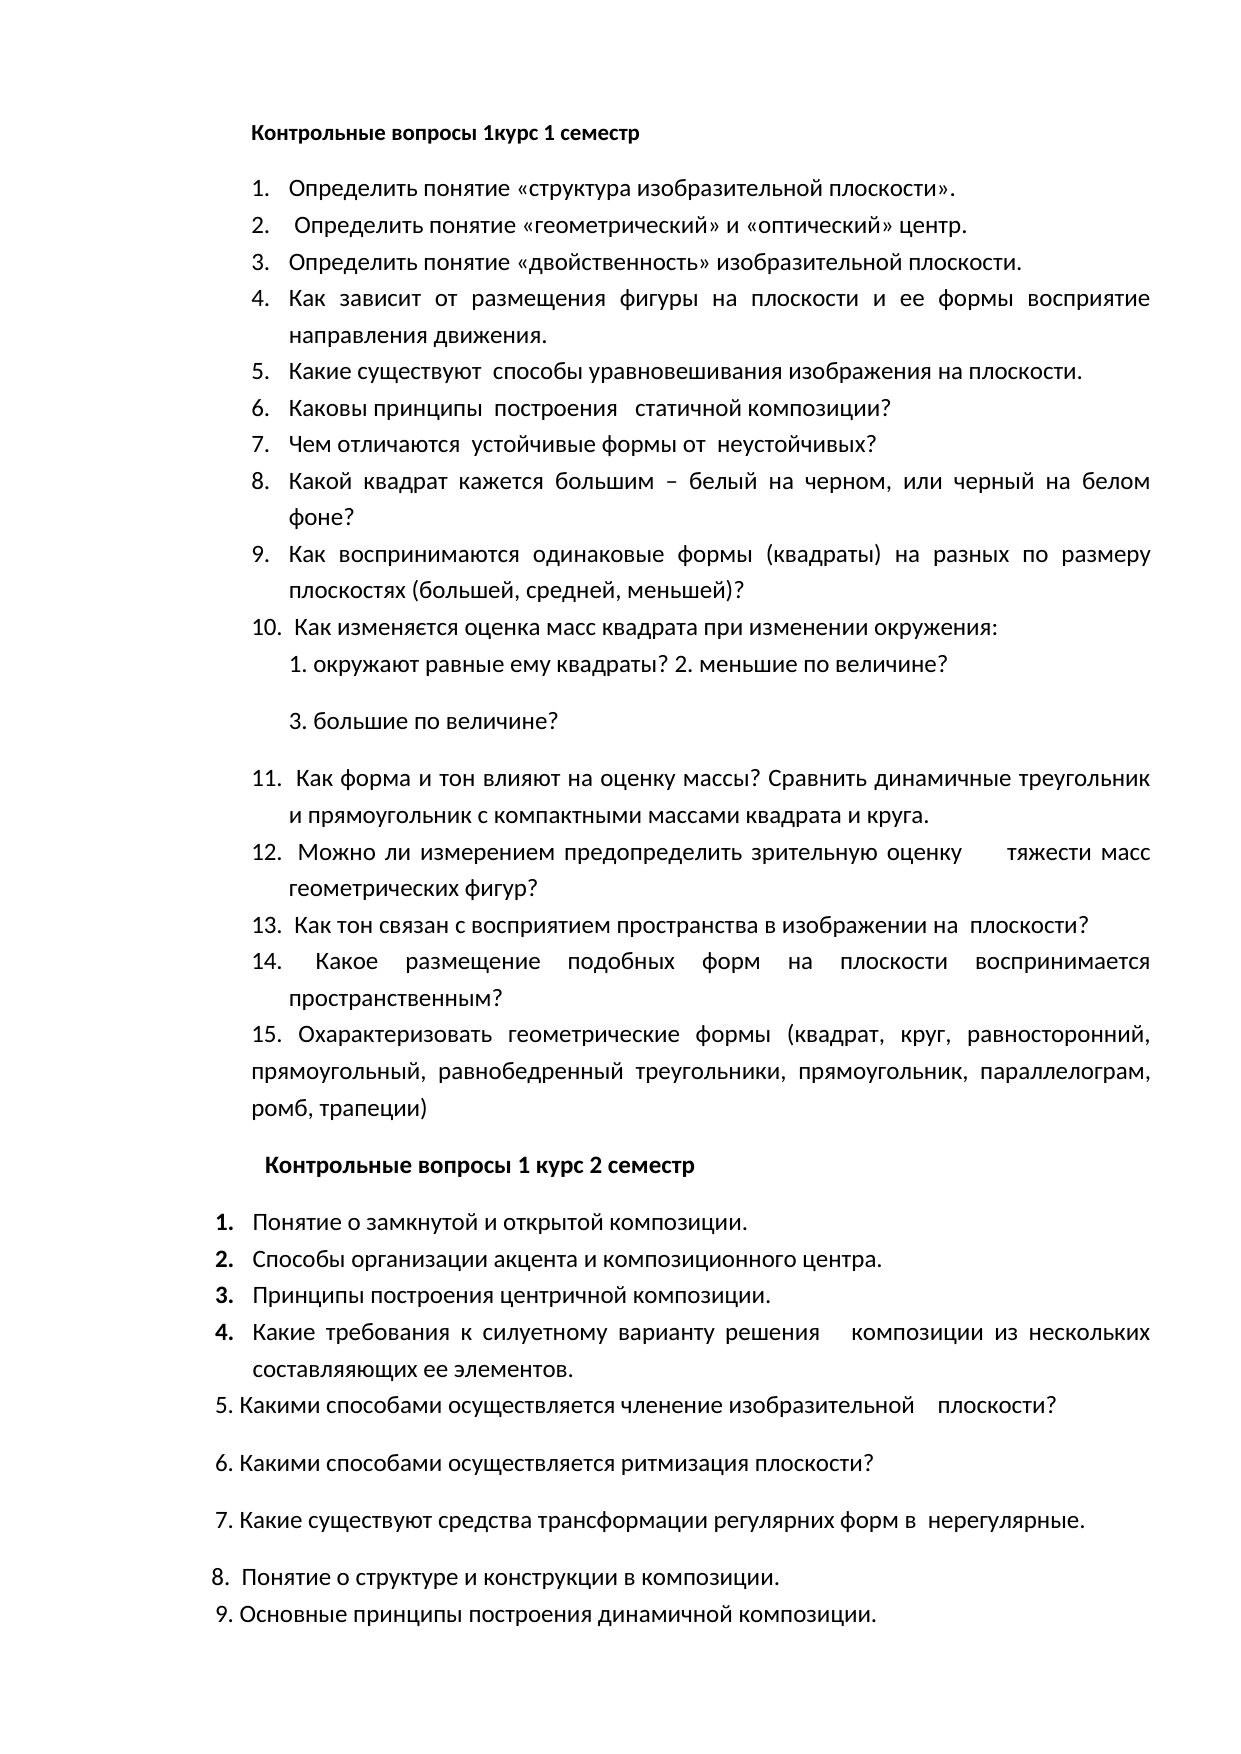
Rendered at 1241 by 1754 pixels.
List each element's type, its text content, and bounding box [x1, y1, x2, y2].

text 6. Какими способами осуществляется ритмизация плоскости? [215, 1447, 1152, 1477]
list Можно ли измерением предопределить зрительную оценку тяжести масс геометрических фигур? [251, 836, 1152, 903]
list Как воспринимаются одинаковые формы (квадраты) на разных по размеру плоскостях (большей, средней, меньшей)? [251, 538, 1152, 605]
text 3. большие по величине? [251, 705, 1152, 736]
list Какие существуют способы уравновешивания изображения на плоскости. [251, 355, 1152, 386]
text 8. Понятие о структуре и конструкции в композиции. [177, 1561, 1152, 1592]
list Какие требования к силуетному варианту решения композиции из нескольких составляяющих ее элементов. [215, 1316, 1152, 1383]
list Как форма и тон влияют на оценку массы? Сравнить динамичные треугольник и прямоугольник с компактными массами квадрата и круга. [251, 763, 1152, 830]
text 9. Основные принципы построения динамичной композиции. [215, 1598, 1152, 1628]
list Принципы построения центричной композиции. [215, 1279, 1152, 1310]
text 7. Какие существуют средства трансформации регулярних форм в нерегулярные. [215, 1504, 1152, 1534]
text 15. Охарактеризовать геометрические формы (квадрат, круг, равносторонний, прямоугольный, равнобедренный треугольники, прямоугольник, параллелограм, ромб, трапеции) [251, 1018, 1152, 1122]
list Как тон связан с восприятием пространства в изображении на плоскости? [251, 909, 1152, 939]
list Как изменяєтся оценка масс квадрата при изменении окружения: [251, 611, 1152, 642]
list Определить понятие «двойственность» изобразительной плоскости. [251, 246, 1152, 276]
text Контрольные вопросы 1 курс 2 семестр [177, 1149, 1152, 1179]
text Контрольные вопросы 1курс 1 семестр [177, 118, 1152, 146]
list Определить понятие «структура изобразительной плоскости». [251, 172, 1152, 203]
list Определить понятие «геометрический» и «оптический» центр. [251, 209, 1152, 239]
list Способы организации акцента и композиционного центра. [215, 1243, 1152, 1273]
list Понятие о замкнутой и открытой композиции. [215, 1206, 1152, 1237]
list Чем отличаются устойчивые формы от неустойчивых? [251, 428, 1152, 459]
list Какое размещение подобных форм на плоскости воспринимается пространственным? [251, 945, 1152, 1012]
list Каковы принципы построения статичной композиции? [251, 392, 1152, 422]
list Какой квадрат кажется большим – белый на черном, или черный на белом фоне? [251, 465, 1152, 532]
text 1. окружают равные ему квадраты? 2. меньшие по величине? [251, 648, 1152, 678]
list Как зависит от размещения фигуры на плоскости и ее формы восприятие направления движения. [251, 282, 1152, 349]
text 5. Какими способами осуществляется членение изобразительной плоскости? [215, 1389, 1152, 1420]
